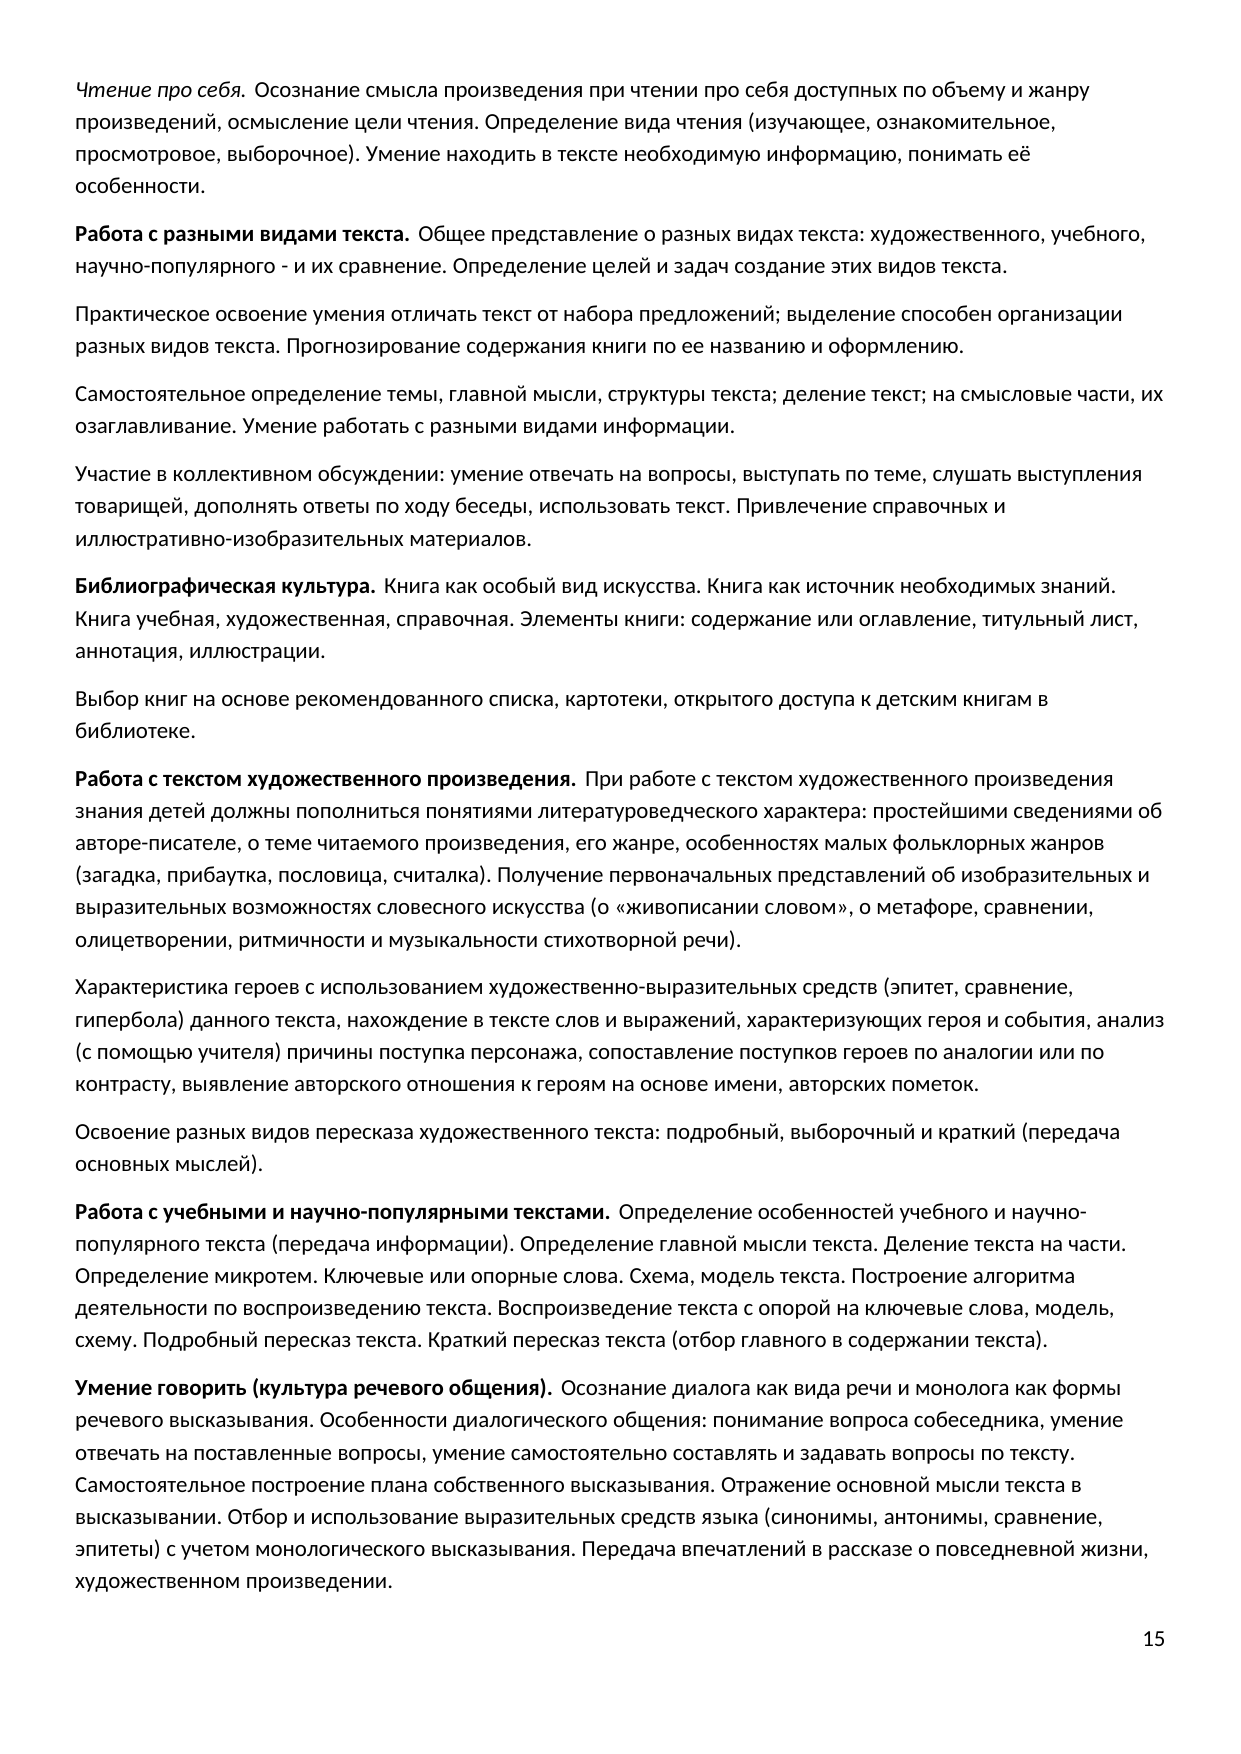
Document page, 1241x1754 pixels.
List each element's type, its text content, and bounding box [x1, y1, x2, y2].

text Чтение про себя. Осознание смысла произведения при чтении про себя доступных по объему и жанру произведений, осмысление цели чтения. Определение вида чтения (изучающее, ознакомительное, просмотровое, выборочное). Умение находить в тексте необходимую информацию, понимать её особенности. [75, 75, 1165, 199]
text Умение говорить (культура речевого общения). Осознание диалога как вида речи и монолога как формы речевого высказывания. Особенности диалогического общения: понимание вопроса собеседника, умение отвечать на поставленные вопросы, умение самостоятельно составлять и задавать вопросы по тексту. Самостоятельное построение плана собственного высказывания. Отражение основной мысли текста в высказывании. Отбор и использование выразительных средств языка (синонимы, антонимы, сравнение, эпитеты) с учетом монологического высказывания. Передача впечатлений в рассказе о повседневной жизни, художественном произведении. [75, 1373, 1165, 1594]
text Самостоятельное определение темы, главной мысли, структуры текста; деление текст; на смысловые части, их озаглавливание. Умение работать с разными видами информации. [75, 379, 1165, 439]
text Работа с учебными и научно-популярными текстами. Определение особенностей учебного и научно-популярного текста (передача информации). Определение главной мысли текста. Деление текста на части. Определение микротем. Ключевые или опорные слова. Схема, модель текста. Построение алгоритма деятельности по воспроизведению текста. Воспроизведение текста с опорой на ключевые слова, модель, схему. Подробный пересказ текста. Краткий пересказ текста (отбор главного в содержании текста). [75, 1197, 1165, 1354]
text Выбор книг на основе рекомендованного списка, картотеки, открытого доступа к детским книгам в библиотеке. [75, 684, 1165, 744]
text Работа с текстом художественного произведения. При работе с текстом художественного произведения знания детей должны пополниться понятиями литературоведческого характера: простейшими сведениями об авторе-писателе, о теме читаемого произведения, его жанре, особенностях малых фольклорных жанров (загадка, прибаутка, пословица, считалка). Получение первоначальных представлений об изобразительных и выразительных возможностях словесного искусства (о «живописании словом», о метафоре, сравнении, олицетворении, ритмичности и музыкальности стихотворной речи). [75, 764, 1165, 953]
text Работа с разными видами текста. Общее представление о разных видах текста: художественного, учебного, научно-популярного - и их сравнение. Определение целей и задач создание этих видов текста. [75, 219, 1165, 279]
text Практическое освоение умения отличать текст от набора предложений; выделение способен организации разных видов текста. Прогнозирование содержания книги по ее названию и оформлению. [75, 299, 1165, 359]
text Освоение разных видов пересказа художественного текста: подробный, выборочный и краткий (передача основных мыслей). [75, 1117, 1165, 1177]
text Библиографическая культура. Книга как особый вид искусства. Книга как источник необходимых знаний. Книга учебная, художественная, справочная. Элементы книги: содержание или оглавление, титульный лист, аннотация, иллюстрации. [75, 572, 1165, 664]
text Характеристика героев с использованием художественно-выразительных средств (эпитет, сравнение, гипербола) данного текста, нахождение в тексте слов и выражений, характеризующих героя и события, анализ (с помощью учителя) причины поступка персонажа, сопоставление поступков героев по аналогии или по контрасту, выявление авторского отношения к героям на основе имени, авторских пометок. [75, 972, 1165, 1097]
text Участие в коллективном обсуждении: умение отвечать на вопросы, выступать по теме, слушать выступления товарищей, дополнять ответы по ходу беседы, использовать текст. Привлечение справочных и иллюстративно-изобразительных материалов. [75, 459, 1165, 552]
